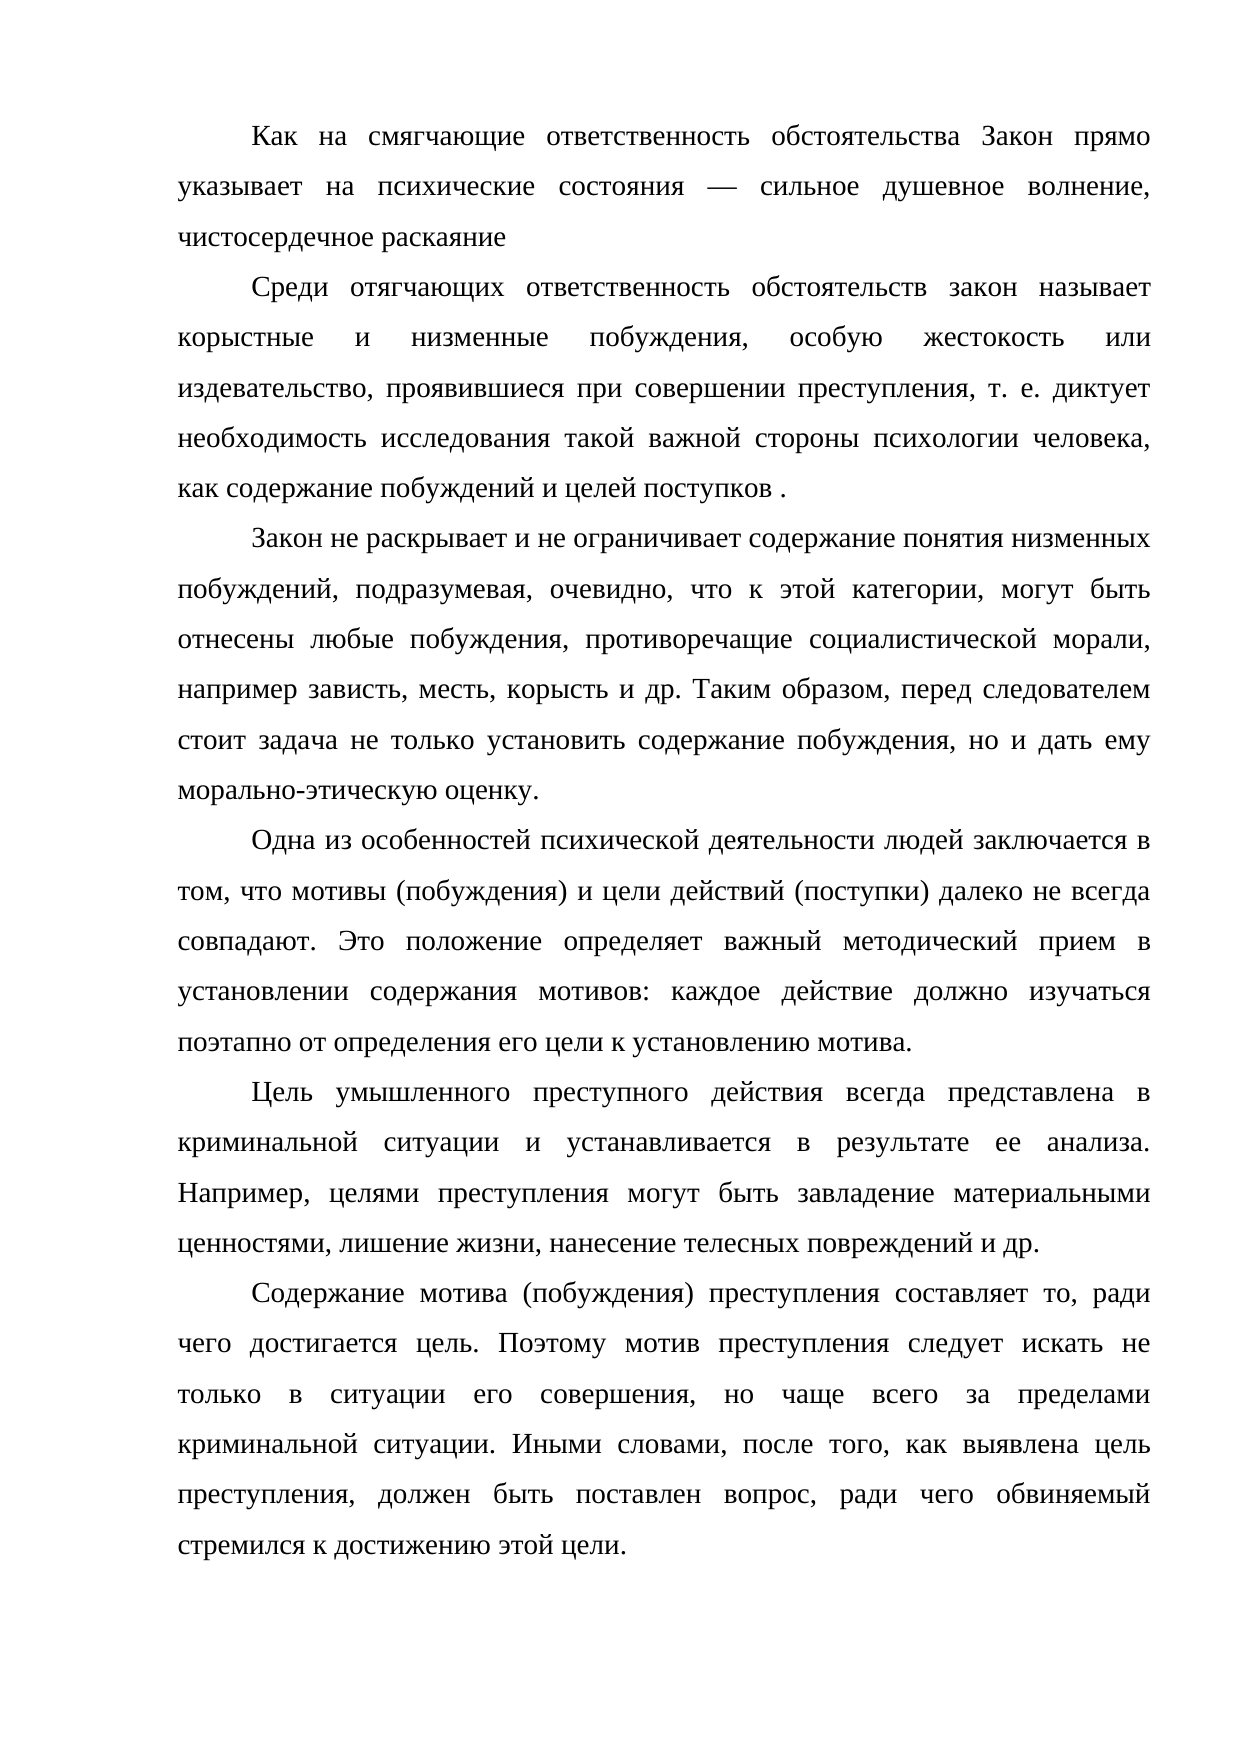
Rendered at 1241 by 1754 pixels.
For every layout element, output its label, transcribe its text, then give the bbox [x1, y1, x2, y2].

text Содержание мотива (побуждения) преступления составляет то, ради чего достигается цель. Поэтому мотив преступления следует искать не только в ситуации его совершения, но чаще всего за пределами криминальной ситуации. Иными словами, после того, как выявлена цель преступления, должен быть поставлен вопрос, ради чего обвиняемый стремился к достижению этой цели. [177, 1275, 1152, 1560]
text Закон не раскрывает и не ограничивает содержание понятия низменных побуждений, подразумевая, очевидно, что к этой категории, могут быть отнесены любые побуждения, противоречащие социалистической морали, например зависть, месть, корысть и др. Таким образом, перед следователем стоит задача не только установить содержание побуждения, но и дать ему морально-этическую оценку. [177, 521, 1152, 806]
text Среди отягчающих ответственность обстоятельств закон называет корыстные и низменные побуждения, особую жестокость или издевательство, проявившиеся при совершении преступления, т. е. диктует необходимость исследования такой важной стороны психологии человека, как содержание побуждений и целей поступков . [177, 269, 1152, 504]
text Как на смягчающие ответственность обстоятельства Закон прямо указывает на психические состояния — сильное душевное волнение, чистосердечное раскаяние [177, 118, 1152, 252]
text Цель умышленного преступного действия всегда представлена в криминальной ситуации и устанавливается в результате ее анализа. Например, целями преступления могут быть завладение материальными ценностями, лишение жизни, нанесение телесных повреждений и др. [177, 1074, 1152, 1258]
text Одна из особенностей психической деятельности людей заключается в том, что мотивы (побуждения) и цели действий (поступки) далеко не всегда совпадают. Это положение определяет важный методический прием в установлении содержания мотивов: каждое действие должно изучаться поэтапно от определения его цели к установлению мотива. [177, 822, 1152, 1057]
